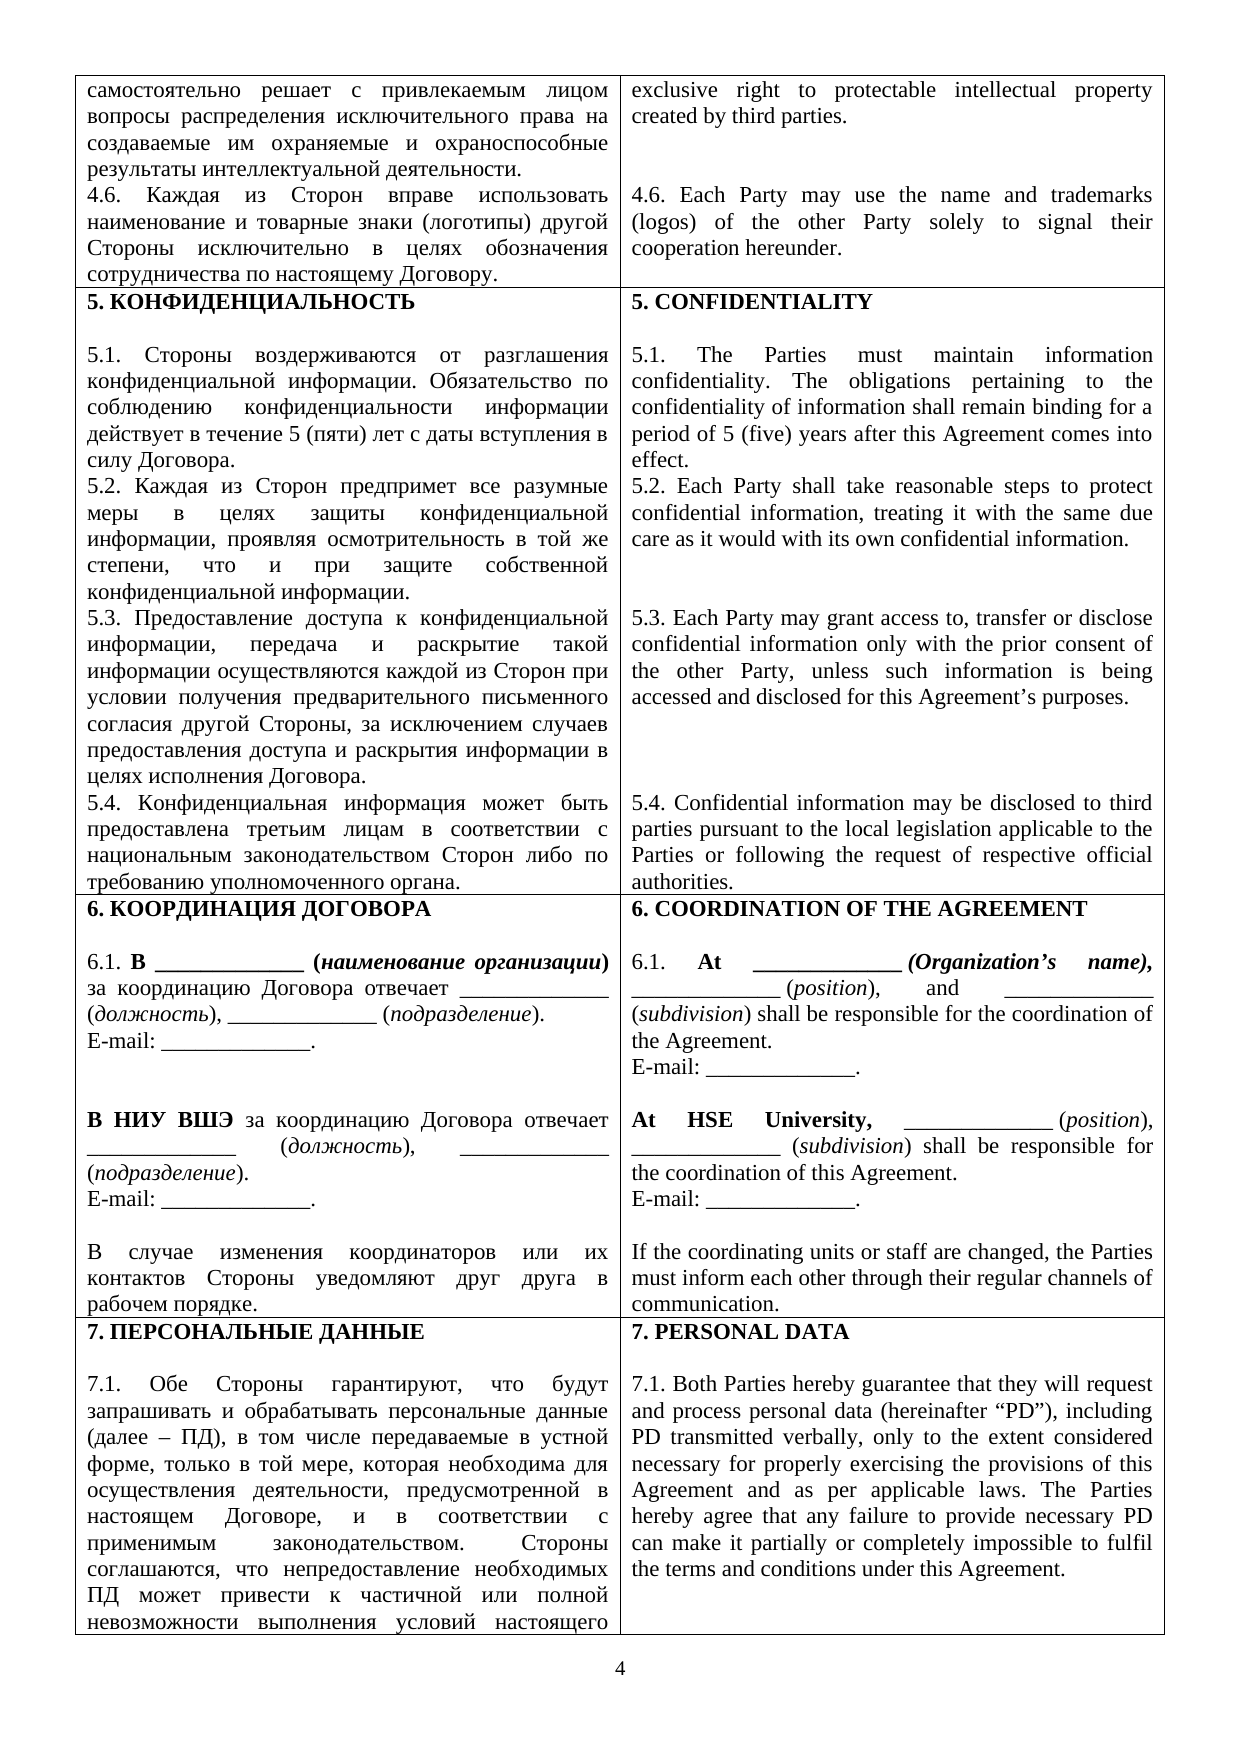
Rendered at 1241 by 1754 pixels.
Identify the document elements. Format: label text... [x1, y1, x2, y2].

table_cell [621, 1318, 1164, 1634]
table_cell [76, 76, 620, 287]
table_cell 6. COORDINATION OF THE AGREEMENT 6.1. At _____________ (Organization’s name), _____________ (position), and _____________ (subdivision) shall be responsible for the coordination of the Agreement. E-mail: _____________. At HSE University, _____________ (position), _____________ (subdivision) shall be responsible for the coordination of this Agreement. E-mail: _____________. If the coordinating units or staff are changed, the Parties must inform each other through their regular channels of communication. [621, 895, 1164, 1317]
table_cell 5. CONFIDENTIALITY 5.1. The Parties must maintain information confidentiality. The obligations pertaining to the confidentiality of information shall remain binding for a period of 5 (five) years after this Agreement comes into effect. 5.2. Each Party shall take reasonable steps to protect confidential information, treating it with the same due care as it would with its own confidential information. 5.3. Each Party may grant access to, transfer or disclose confidential information only with the prior consent of the other Party, unless such information is being accessed and disclosed for this Agreement’s purposes. 5.4. Confidential information may be disclosed to third parties pursuant to the local legislation applicable to the Parties or following the request of respective official authorities. [621, 288, 1164, 894]
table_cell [76, 1318, 620, 1634]
table_cell 5. КОНФИДЕНЦИАЛЬНОСТЬ 5.1. Стороны воздерживаются от разглашения конфиденциальной информации. Обязательство по соблюдению конфиденциальности информации действует в течение 5 (пяти) лет с даты вступления в силу Договора. 5.2. Каждая из Сторон предпримет все разумные меры в целях защиты конфиденциальной информации, проявляя осмотрительность в той же степени, что и при защите собственной конфиденциальной информации. 5.3. Предоставление доступа к конфиденциальной информации, передача и раскрытие такой информации осуществляются каждой из Сторон при условии получения предварительного письменного согласия другой Стороны, за исключением случаев предоставления доступа и раскрытия информации в целях исполнения Договора. 5.4. Конфиденциальная информация может быть предоставлена третьим лицам в соответствии с национальным законодательством Сторон либо по требованию уполномоченного органа. [76, 288, 620, 894]
table_cell 6. КООРДИНАЦИЯ ДОГОВОРА 6.1. В _____________ (наименование организации) за координацию Договора отвечает _____________ (должность), _____________ (подразделение). E-mail: _____________. В НИУ ВШЭ за координацию Договора отвечает _____________ (должность), _____________ (подразделение). E-mail: _____________. В случае изменения координаторов или их контактов Стороны уведомляют друг друга в рабочем порядке. [76, 895, 620, 1317]
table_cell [621, 76, 1164, 287]
